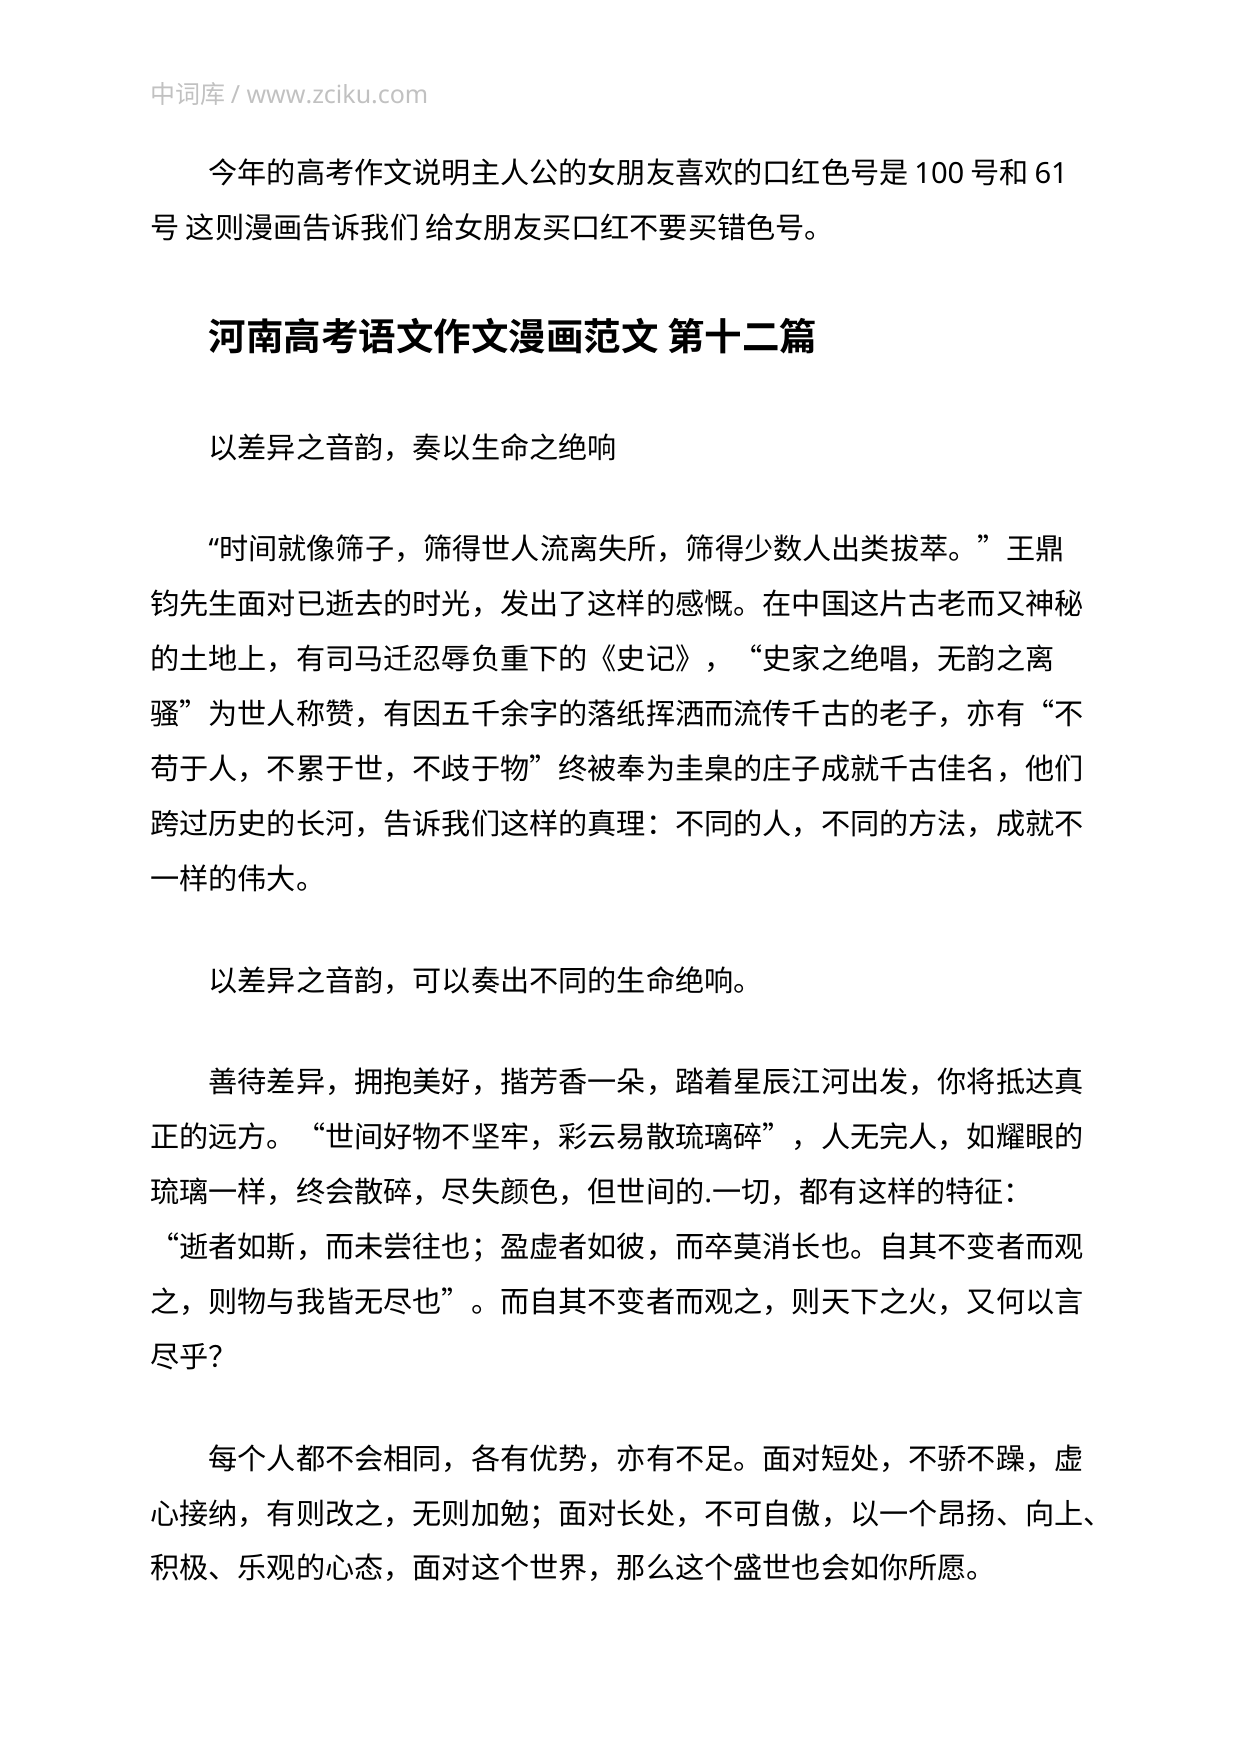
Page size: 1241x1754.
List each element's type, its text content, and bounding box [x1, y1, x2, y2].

text 以差异之音韵，可以奏出不同的生命绝响。 [150, 957, 1090, 999]
text 善待差异，拥抱美好，揩芳香一朵，踏着星辰江河出发，你将抵达真正的远方。“世间好物不坚牢，彩云易散琉璃碎”，人无完人，如耀眼的琉璃一样，终会散碎，尽失颜色，但世间的.一切，都有这样的特征：“逝者如斯，而未尝往也；盈虚者如彼，而卒莫消长也。自其不变者而观之，则物与我皆无尽也”。而自其不变者而观之，则天下之火，又何以言尽乎？ [150, 1059, 1090, 1376]
text 以差异之音韵，奏以生命之绝响 [150, 424, 1090, 466]
text “时间就像筛子，筛得世人流离失所，筛得少数人出类拔萃。”王鼎钧先生面对已逝去的时光，发出了这样的感慨。在中国这片古老而又神秘的土地上，有司马迁忍辱负重下的《史记》，“史家之绝唱，无韵之离骚”为世人称赞，有因五千余字的落纸挥洒而流传千古的老子，亦有“不苟于人，不累于世，不歧于物”终被奉为圭臬的庄子成就千古佳名，他们跨过历史的长河，告诉我们这样的真理：不同的人，不同的方法，成就不一样的伟大。 [150, 526, 1090, 898]
text 今年的高考作文说明主人公的女朋友喜欢的口红色号是100号和61号 这则漫画告诉我们 给女朋友买口红不要买错色号。 [150, 150, 1090, 247]
text 每个人都不会相同，各有优势，亦有不足。面对短处，不骄不躁，虚心接纳，有则改之，无则加勉；面对长处，不可自傲，以一个昂扬、向上、积极、乐观的心态，面对这个世界，那么这个盛世也会如你所愿。 [150, 1435, 1090, 1587]
text 河南高考语文作文漫画范文 第十二篇 [150, 307, 1090, 361]
